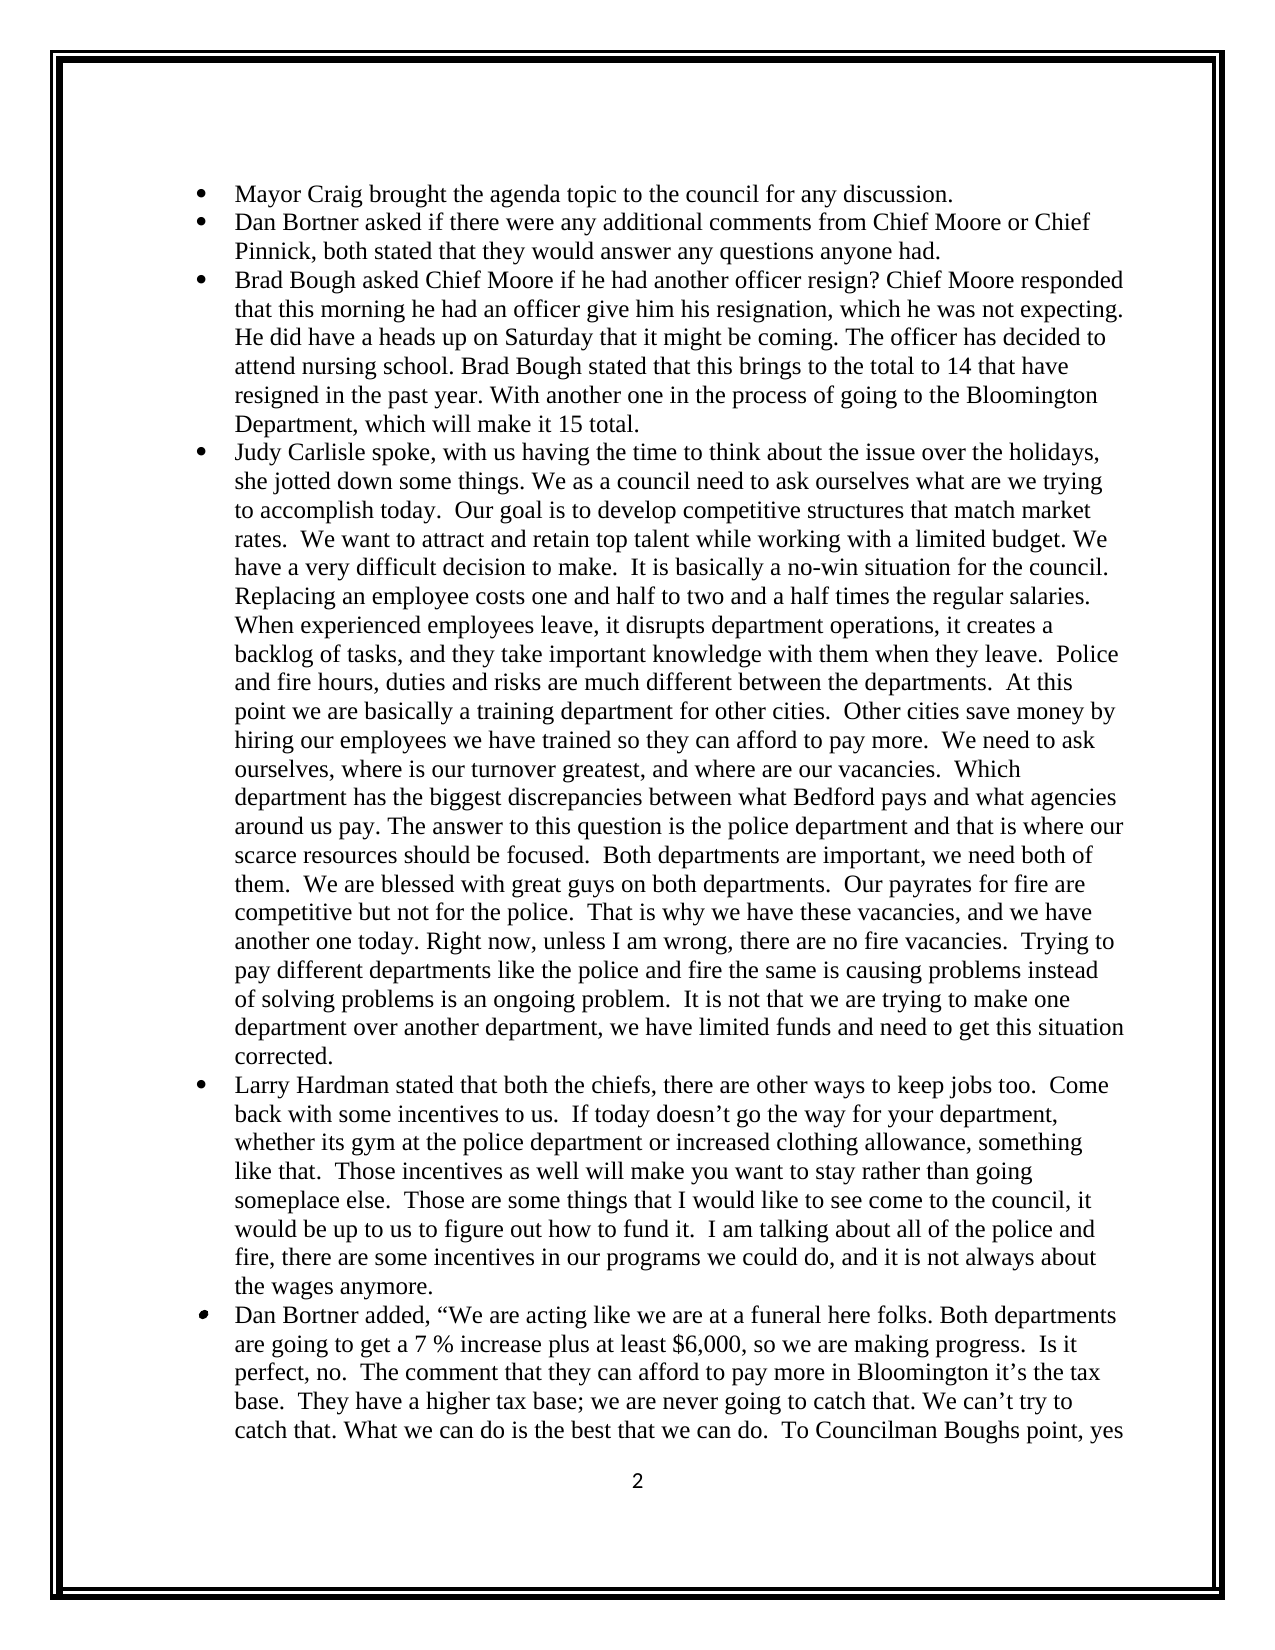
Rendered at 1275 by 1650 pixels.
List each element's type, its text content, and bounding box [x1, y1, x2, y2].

list Judy Carlisle spoke, with us having the time to think about the issue over the holidays, she jotted down some things. We as a council need to ask ourselves what are we trying to accomplish today. Our goal is to develop competitive structures that match market rates. We want to attract and retain top talent while working with a limited budget. We have a very difficult decision to make. It is basically a no-win situation for the council. Replacing an employee costs one and half to two and a half times the regular salaries. When experienced employees leave, it disrupts department operations, it creates a backlog of tasks, and they take important knowledge with them when they leave. Police and fire hours, duties and risks are much different between the departments. At this point we are basically a training department for other cities. Other cities save money by hiring our employees we have trained so they can afford to pay more. We need to ask ourselves, where is our turnover greatest, and where are our vacancies. Which department has the biggest discrepancies between what Bedford pays and what agencies around us pay. The answer to this question is the police department and that is where our scarce resources should be focused. Both departments are important, we need both of them. We are blessed with great guys on both departments. Our payrates for fire are competitive but not for the police. That is why we have these vacancies, and we have another one today. Right now, unless I am wrong, there are no fire vacancies. Trying to pay different departments like the police and fire the same is causing problems instead of solving problems is an ongoing problem. It is not that we are trying to make one department over another department, we have limited funds and need to get this situation corrected. [197, 437, 1125, 1070]
list Larry Hardman stated that both the chiefs, there are other ways to keep jobs too. Come back with some incentives to us. If today doesn’t go the way for your department, whether its gym at the police department or increased clothing allowance, something like that. Those incentives as well will make you want to stay rather than going someplace else. Those are some things that I would like to see come to the council, it would be up to us to figure out how to fund it. I am talking about all of the police and fire, there are some incentives in our programs we could do, and it is not always about the wages anymore. [197, 1070, 1125, 1300]
list Mayor Craig brought the agenda topic to the council for any discussion. [197, 179, 1125, 207]
list Brad Bough asked Chief Moore if he had another officer resign? Chief Moore responded that this morning he had an officer give him his resignation, which he was not expecting. He did have a heads up on Saturday that it might be coming. The officer has decided to attend nursing school. Brad Bough stated that this brings to the total to 14 that have resigned in the past year. With another one in the process of going to the Bloomington Department, which will make it 15 total. [197, 265, 1125, 437]
list Dan Bortner asked if there were any additional comments from Chief Moore or Chief Pinnick, both stated that they would answer any questions anyone had. [197, 207, 1125, 265]
list Dan Bortner added, “We are acting like we are at a funeral here folks. Both departments are going to get a 7 % increase plus at least $6,000, so we are making progress. Is it perfect, no. The comment that they can afford to pay more in Bloomington it’s the tax base. They have a higher tax base; we are never going to catch that. We can’t try to catch that. What we can do is the best that we can do. To Councilman Boughs point, yes [197, 1300, 1125, 1444]
